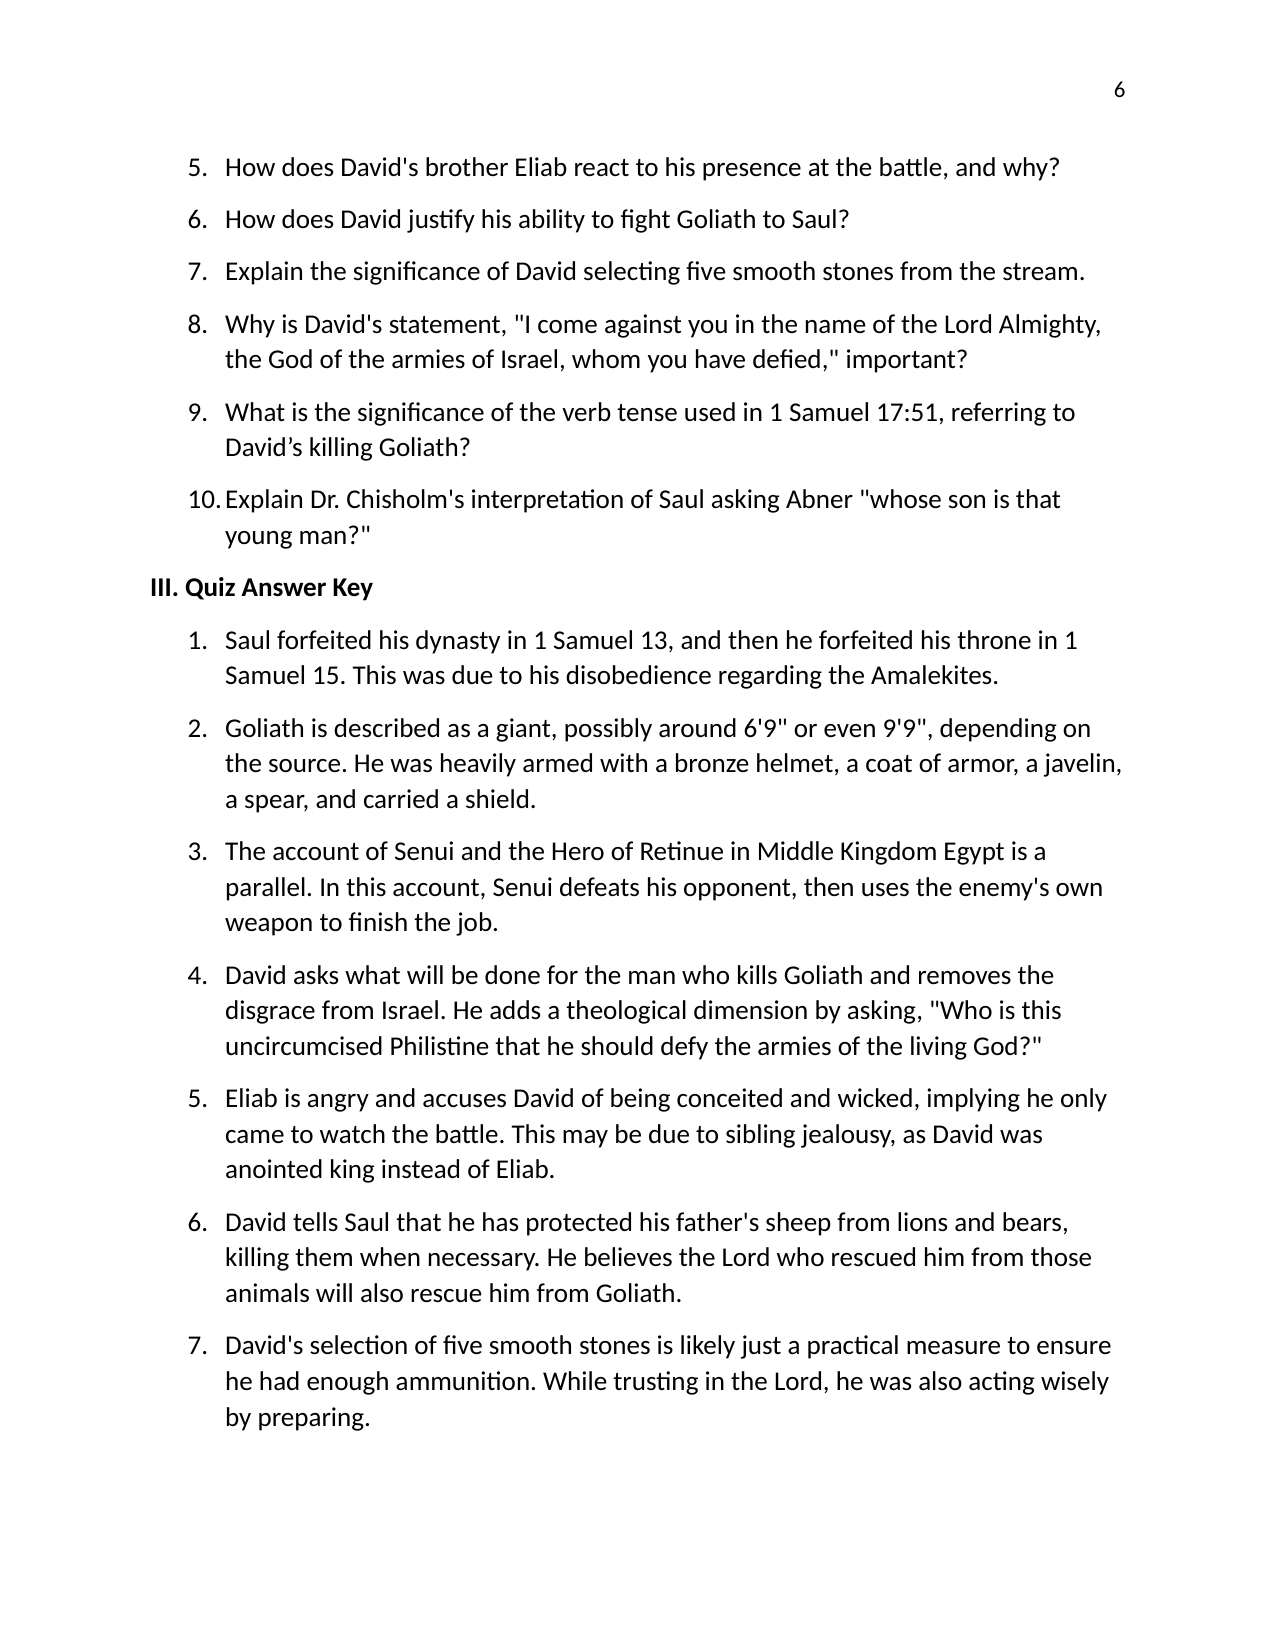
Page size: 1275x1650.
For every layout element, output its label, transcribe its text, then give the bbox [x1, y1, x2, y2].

list David tells Saul that he has protected his father's sheep from lions and bears, killing them when necessary. He believes the Lord who rescued him from those animals will also rescue him from Goliath. [187, 1205, 1125, 1309]
list How does David justify his ability to fight Goliath to Saul? [187, 202, 1125, 235]
list Goliath is described as a giant, possibly around 6'9" or even 9'9", depending on the source. He was heavily armed with a bronze helmet, a coat of armor, a javelin, a spear, and carried a shield. [187, 711, 1125, 815]
list The account of Senui and the Hero of Retinue in Middle Kingdom Egypt is a parallel. In this account, Senui defeats his opponent, then uses the enemy's own weapon to finish the job. [187, 834, 1125, 939]
list Explain the significance of David selecting five smooth stones from the stream. [187, 254, 1125, 288]
list David's selection of five smooth stones is likely just a practical measure to ensure he had enough ammunition. While trusting in the Lord, he was also acting wisely by preparing. [187, 1328, 1125, 1433]
list Saul forfeited his dynasty in 1 Samuel 13, and then he forfeited his throne in 1 Samuel 15. This was due to his disobedience regarding the Amalekites. [187, 623, 1125, 692]
list How does David's brother Eliab react to his presence at the battle, and why? [187, 150, 1125, 183]
list David asks what will be done for the man who kills Goliath and removes the disgrace from Israel. He adds a theological dimension by asking, "Who is this uncircumcised Philistine that he should defy the armies of the living God?" [187, 958, 1125, 1062]
text III. Quiz Answer Key [150, 571, 1125, 604]
list What is the significance of the verb tense used in 1 Samuel 17:51, referring to David’s killing Goliath? [187, 395, 1125, 463]
list Eliab is angry and accuses David of being conceited and wicked, implying he only came to watch the battle. This may be due to sibling jealousy, as David was anointed king instead of Eliab. [187, 1081, 1125, 1186]
list Explain Dr. Chisholm's interpretation of Saul asking Abner "whose son is that young man?" [187, 483, 1125, 551]
list Why is David's statement, "I come against you in the name of the Lord Almighty, the God of the armies of Israel, whom you have defied," important? [187, 307, 1125, 376]
